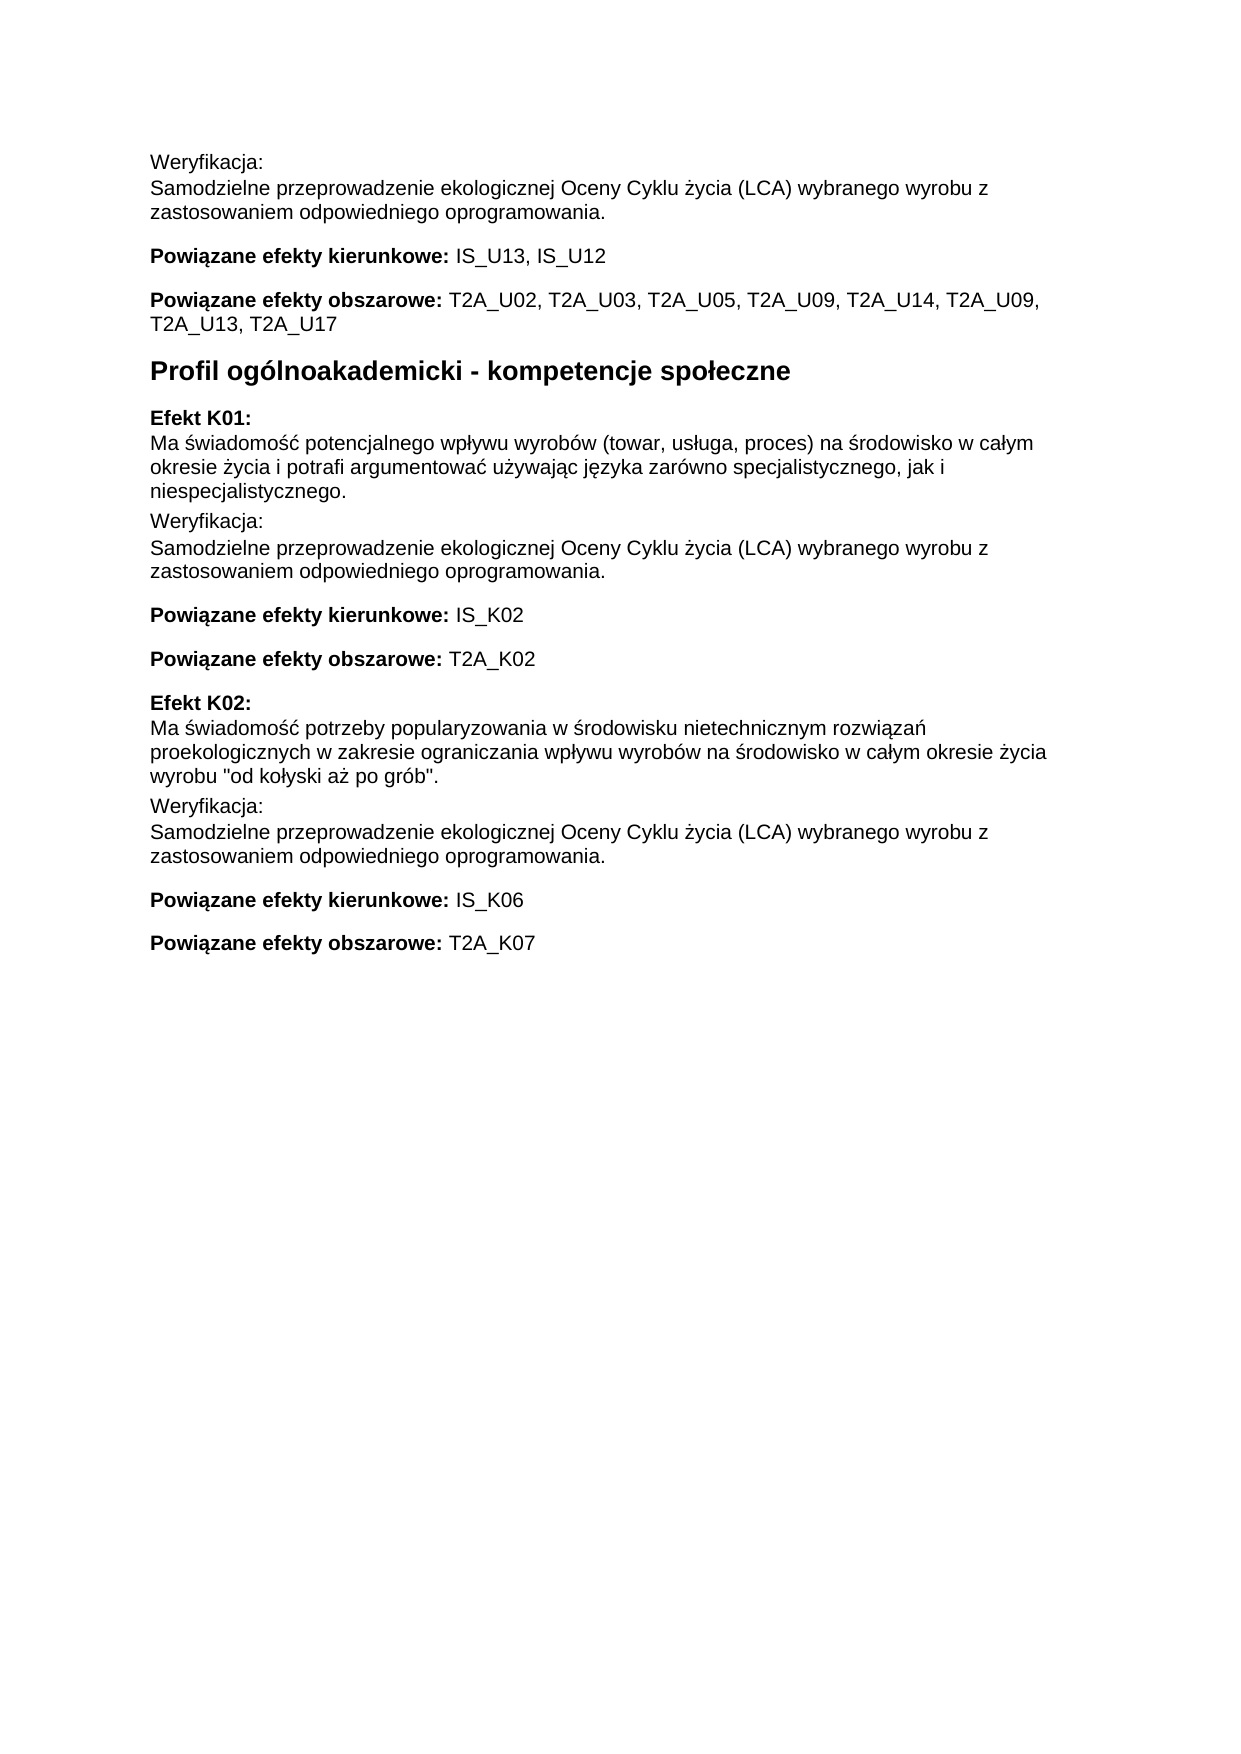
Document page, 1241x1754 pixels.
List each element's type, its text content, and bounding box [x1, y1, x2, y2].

subtitle Profil ogólnoakademicki - kompetencje społeczne [150, 355, 1090, 386]
text Samodzielne przeprowadzenie ekologicznej Oceny Cyklu życia (LCA) wybranego wyrobu z zastosowaniem odpowiedniego oprogramowania. [150, 535, 1090, 583]
text Ma świadomość potrzeby popularyzowania w środowisku nietechnicznym rozwiązań proekologicznych w zakresie ograniczania wpływu wyrobów na środowisko w całym okresie życia wyrobu "od kołyski aż po grób". [150, 716, 1090, 787]
text Efekt K02: [150, 691, 1090, 714]
text Efekt K01: [150, 406, 1090, 430]
text Powiązane efekty obszarowe: T2A_K02 [150, 647, 1090, 671]
text Weryfikacja: [150, 150, 1090, 174]
text Powiązane efekty obszarowe: T2A_U02, T2A_U03, T2A_U05, T2A_U09, T2A_U14, T2A_U09, T2A_U13, T2A_U17 [150, 287, 1090, 335]
text Ma świadomość potencjalnego wpływu wyrobów (towar, usługa, proces) na środowisko w całym okresie życia i potrafi argumentować używając języka zarówno specjalistycznego, jak i niespecjalistycznego. [150, 431, 1090, 503]
text Weryfikacja: [150, 794, 1090, 818]
text Powiązane efekty obszarowe: T2A_K07 [150, 931, 1090, 955]
text Samodzielne przeprowadzenie ekologicznej Oceny Cyklu życia (LCA) wybranego wyrobu z zastosowaniem odpowiedniego oprogramowania. [150, 820, 1090, 868]
text Powiązane efekty kierunkowe: IS_K02 [150, 603, 1090, 627]
text Powiązane efekty kierunkowe: IS_K06 [150, 887, 1090, 911]
text Powiązane efekty kierunkowe: IS_U13, IS_U12 [150, 244, 1090, 268]
text Weryfikacja: [150, 509, 1090, 533]
text Samodzielne przeprowadzenie ekologicznej Oceny Cyklu życia (LCA) wybranego wyrobu z zastosowaniem odpowiedniego oprogramowania. [150, 176, 1090, 224]
